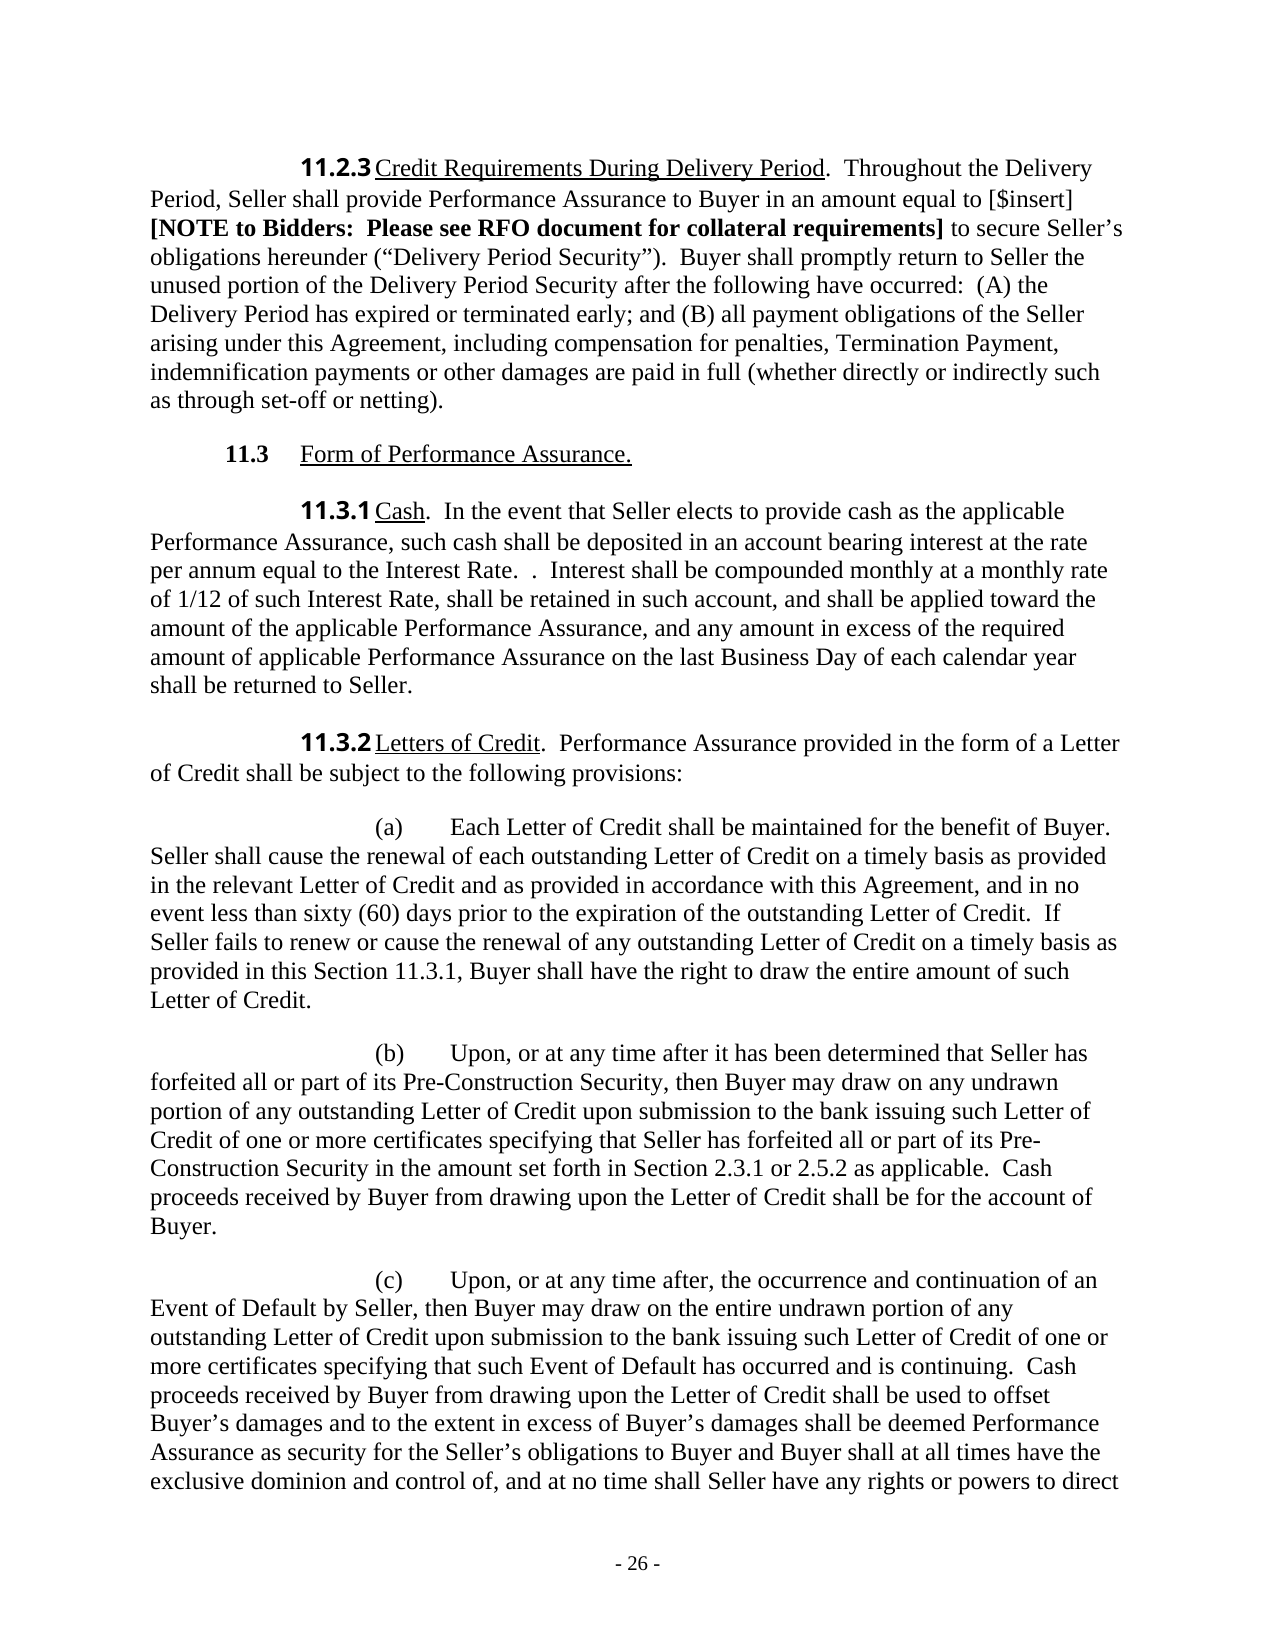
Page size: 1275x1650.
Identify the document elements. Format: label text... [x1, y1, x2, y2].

subtitle Form of Performance Assurance. [150, 439, 1125, 468]
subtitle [150, 1265, 1125, 1495]
subtitle Letters of Credit. Performance Assurance provided in the form of a Letter of Credit shall be subject to the following provisions: [150, 724, 1125, 787]
subtitle Cash. In the event that Seller elects to provide cash as the applicable Performance Assurance, such cash shall be deposited in an account bearing interest at the rate per annum equal to the Interest Rate. . Interest shall be compounded monthly at a monthly rate of 1/12 of such Interest Rate, shall be retained in such account, and shall be applied toward the amount of the applicable Performance Assurance, and any amount in excess of the required amount of applicable Performance Assurance on the last Business Day of each calendar year shall be returned to Seller. [150, 493, 1125, 699]
subtitle Credit Requirements During Delivery Period. Throughout the Delivery Period, Seller shall provide Performance Assurance to Buyer in an amount equal to [$insert] [NOTE to Bidders: Please see RFO document for collateral requirements] to secure Seller’s obligations hereunder (“Delivery Period Security”). Buyer shall promptly return to Seller the unused portion of the Delivery Period Security after the following have occurred: (A) the Delivery Period has expired or terminated early; and (B) all payment obligations of the Seller arising under this Agreement, including compensation for penalties, Termination Payment, indemnification payments or other damages are paid in full (whether directly or indirectly such as through set-off or netting). [150, 150, 1125, 414]
subtitle Each Letter of Credit shall be maintained for the benefit of Buyer. Seller shall cause the renewal of each outstanding Letter of Credit on a timely basis as provided in the relevant Letter of Credit and as provided in accordance with this Agreement, and in no event less than sixty (60) days prior to the expiration of the outstanding Letter of Credit. If Seller fails to renew or cause the renewal of any outstanding Letter of Credit on a timely basis as provided in this Section 11.3.1, Buyer shall have the right to draw the entire amount of such Letter of Credit. [150, 812, 1125, 1013]
subtitle Upon, or at any time after it has been determined that Seller has forfeited all or part of its Pre-Construction Security, then Buyer may draw on any undrawn portion of any outstanding Letter of Credit upon submission to the bank issuing such Letter of Credit of one or more certificates specifying that Seller has forfeited all or part of its Pre-Construction Security in the amount set forth in Section 2.3.1 or 2.5.2 as applicable. Cash proceeds received by Buyer from drawing upon the Letter of Credit shall be for the account of Buyer. [150, 1038, 1125, 1240]
